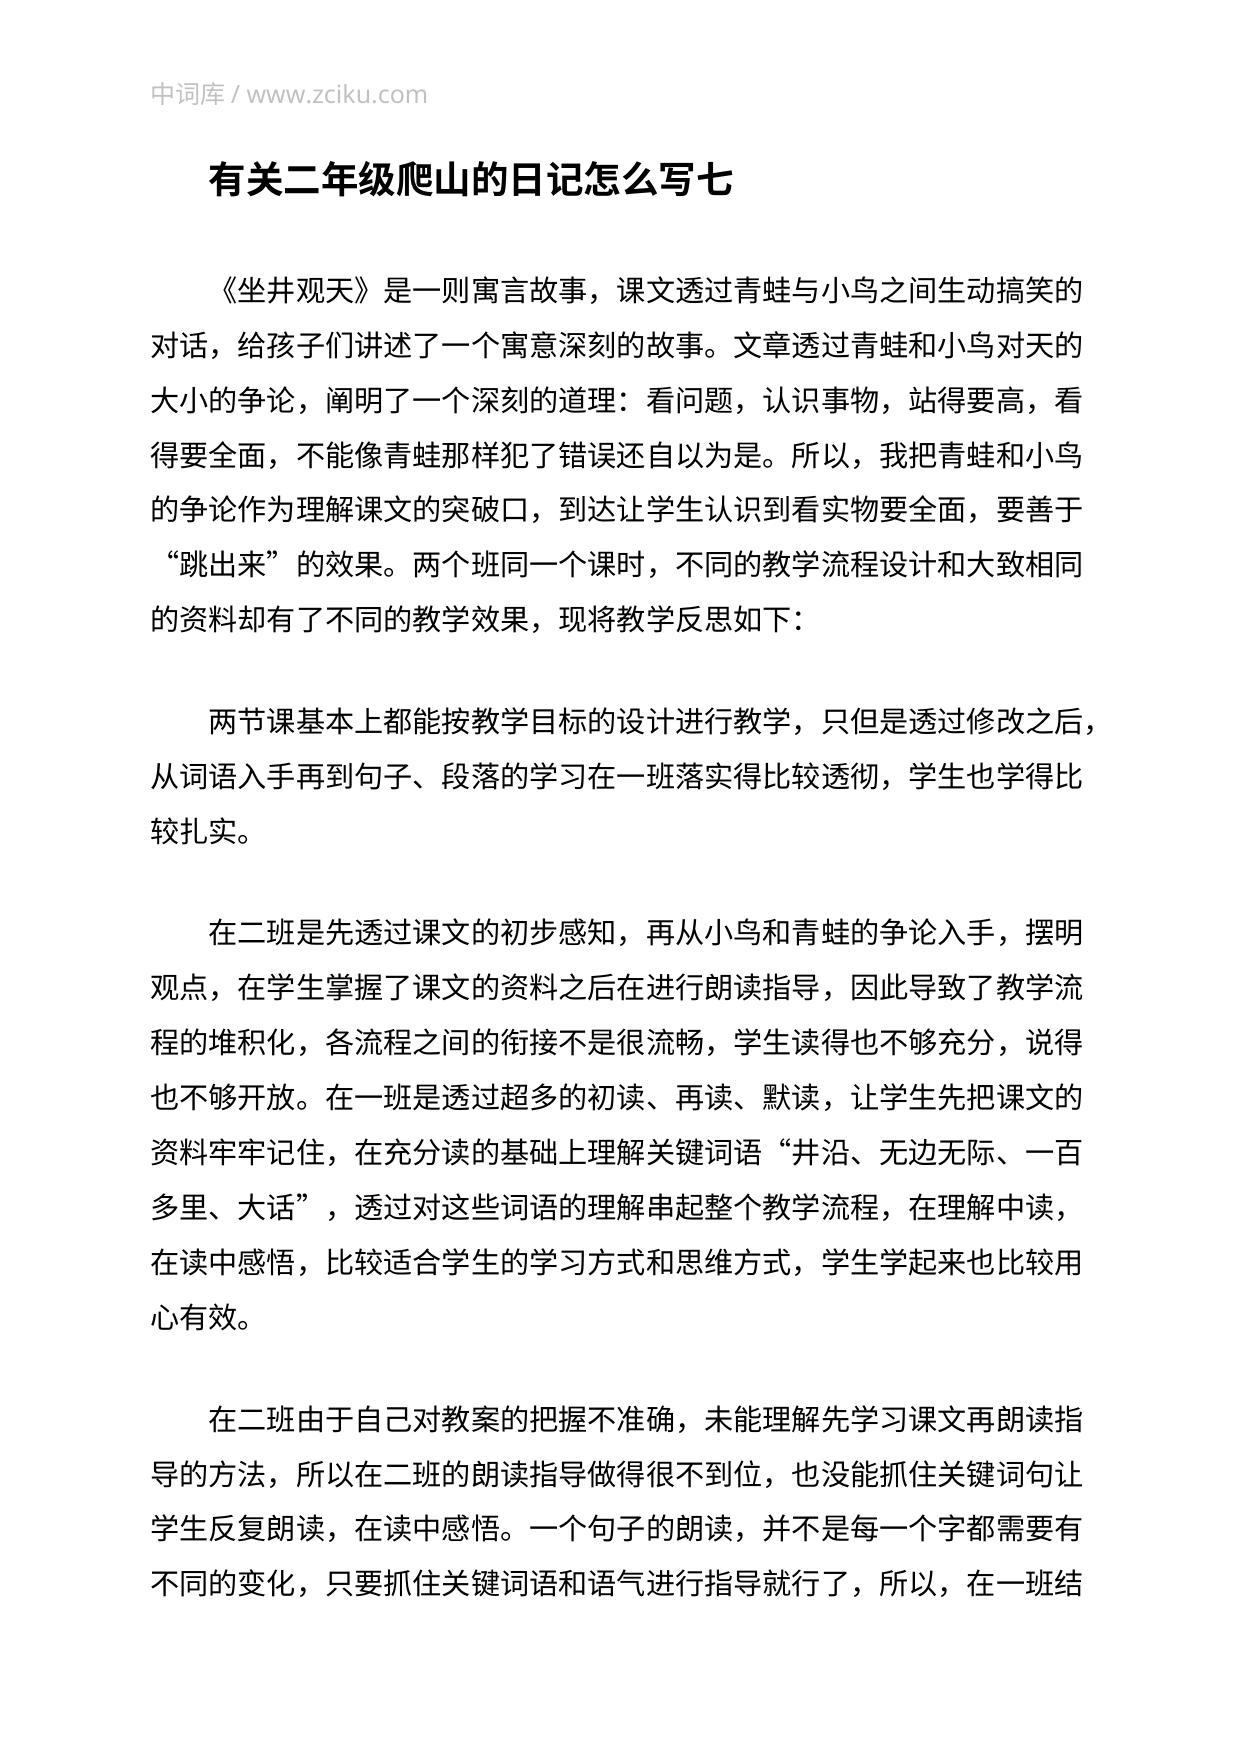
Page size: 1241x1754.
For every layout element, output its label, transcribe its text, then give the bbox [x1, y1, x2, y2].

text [150, 1396, 1090, 1603]
text 有关二年级爬山的日记怎么写七 [150, 150, 1090, 204]
text 两节课基本上都能按教学目标的设计进行教学，只但是透过修改之后，从词语入手再到句子、段落的学习在一班落实得比较透彻，学生也学得比较扎实。 [150, 698, 1090, 851]
text 在二班是先透过课文的初步感知，再从小鸟和青蛙的争论入手，摆明观点，在学生掌握了课文的资料之后在进行朗读指导，因此导致了教学流程的堆积化，各流程之间的衔接不是很流畅，学生读得也不够充分，说得也不够开放。在一班是透过超多的初读、再读、默读，让学生先把课文的资料牢牢记住，在充分读的基础上理解关键词语“井沿、无边无际、一百多里、大话”，透过对这些词语的理解串起整个教学流程，在理解中读，在读中感悟，比较适合学生的学习方式和思维方式，学生学起来也比较用心有效。 [150, 910, 1090, 1337]
text 《坐井观天》是一则寓言故事，课文透过青蛙与小鸟之间生动搞笑的对话，给孩子们讲述了一个寓意深刻的故事。文章透过青蛙和小鸟对天的大小的争论，阐明了一个深刻的道理：看问题，认识事物，站得要高，看得要全面，不能像青蛙那样犯了错误还自以为是。所以，我把青蛙和小鸟的争论作为理解课文的突破口，到达让学生认识到看实物要全面，要善于“跳出来”的效果。两个班同一个课时，不同的教学流程设计和大致相同的资料却有了不同的教学效果，现将教学反思如下： [150, 267, 1090, 639]
